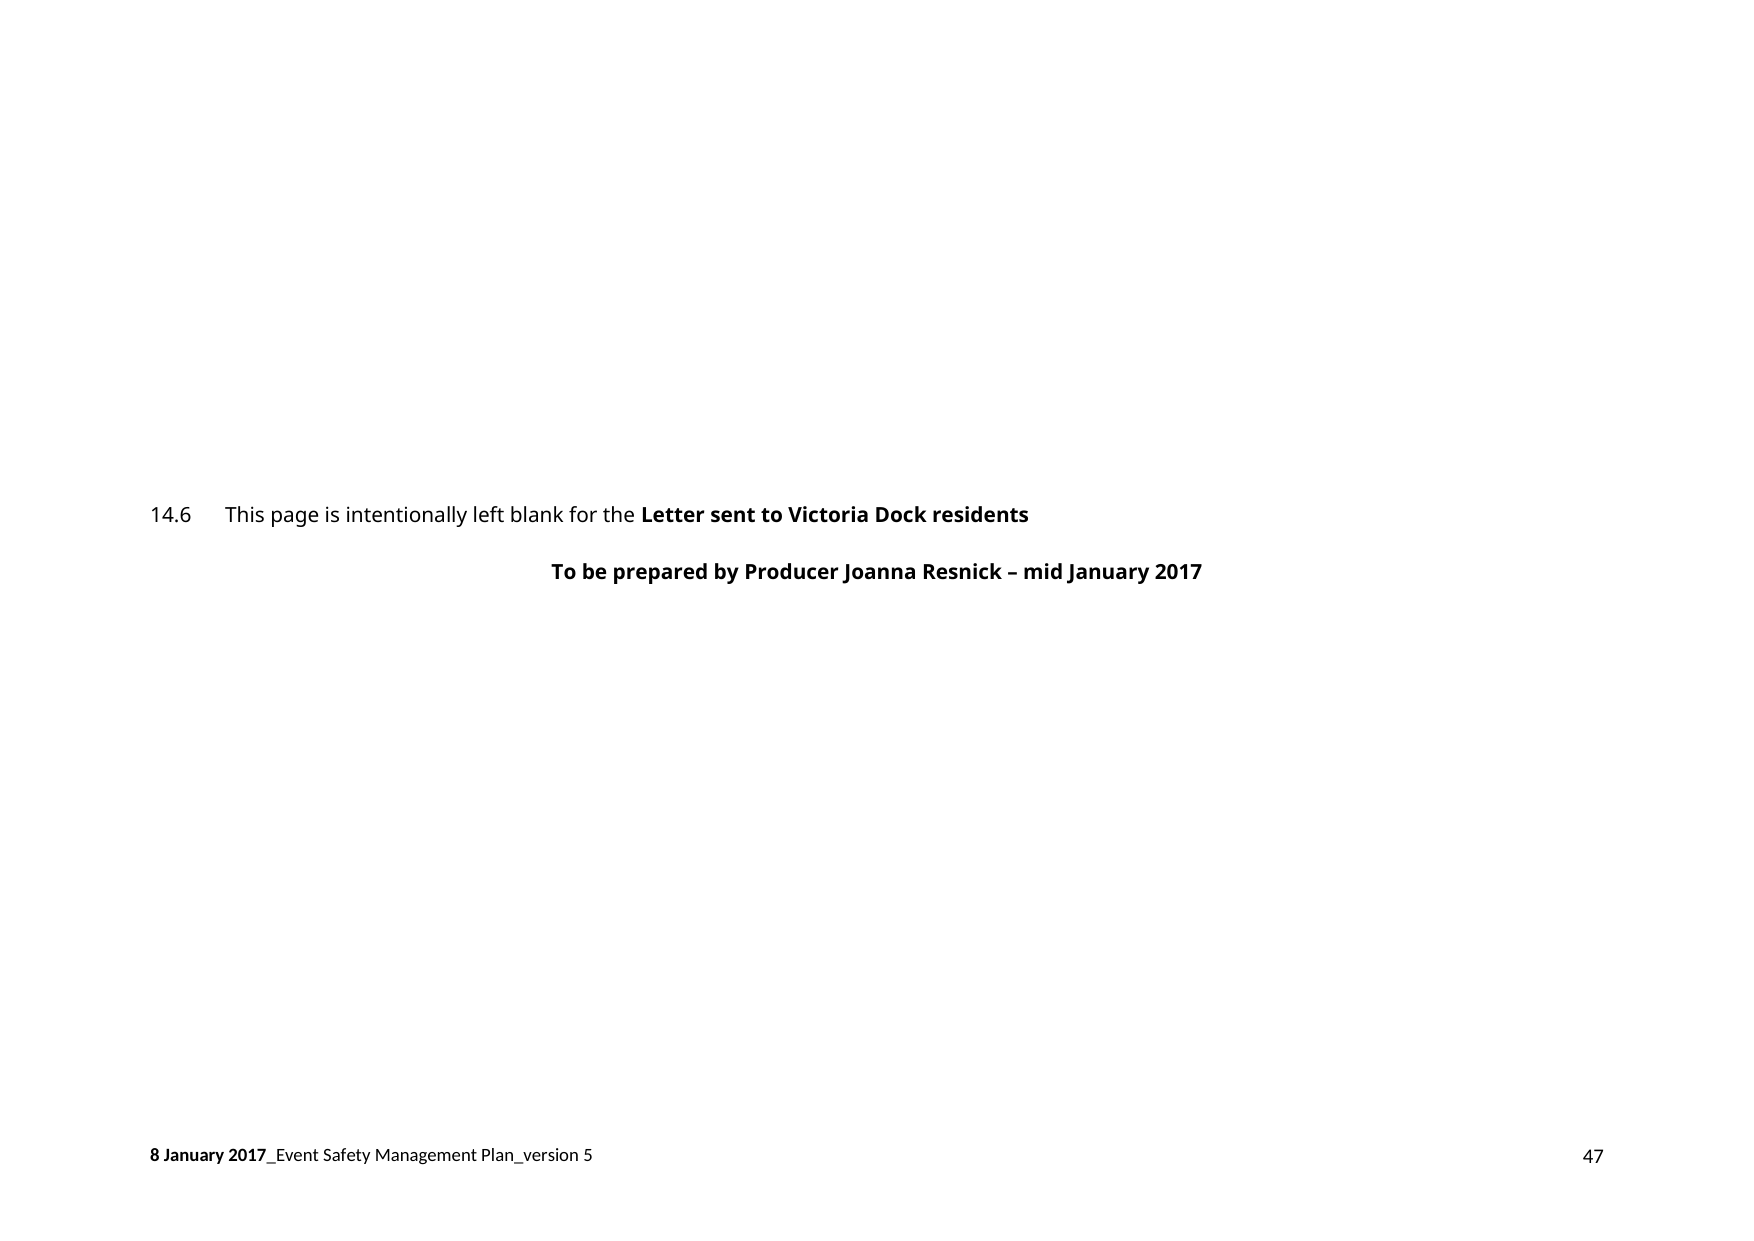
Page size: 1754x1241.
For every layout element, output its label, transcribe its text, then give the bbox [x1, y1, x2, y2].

text To be prepared by Producer Joanna Resnick – mid January 2017 [150, 557, 1604, 585]
text 14.6 This page is intentionally left blank for the Letter sent to Victoria Dock residents [150, 500, 1604, 528]
